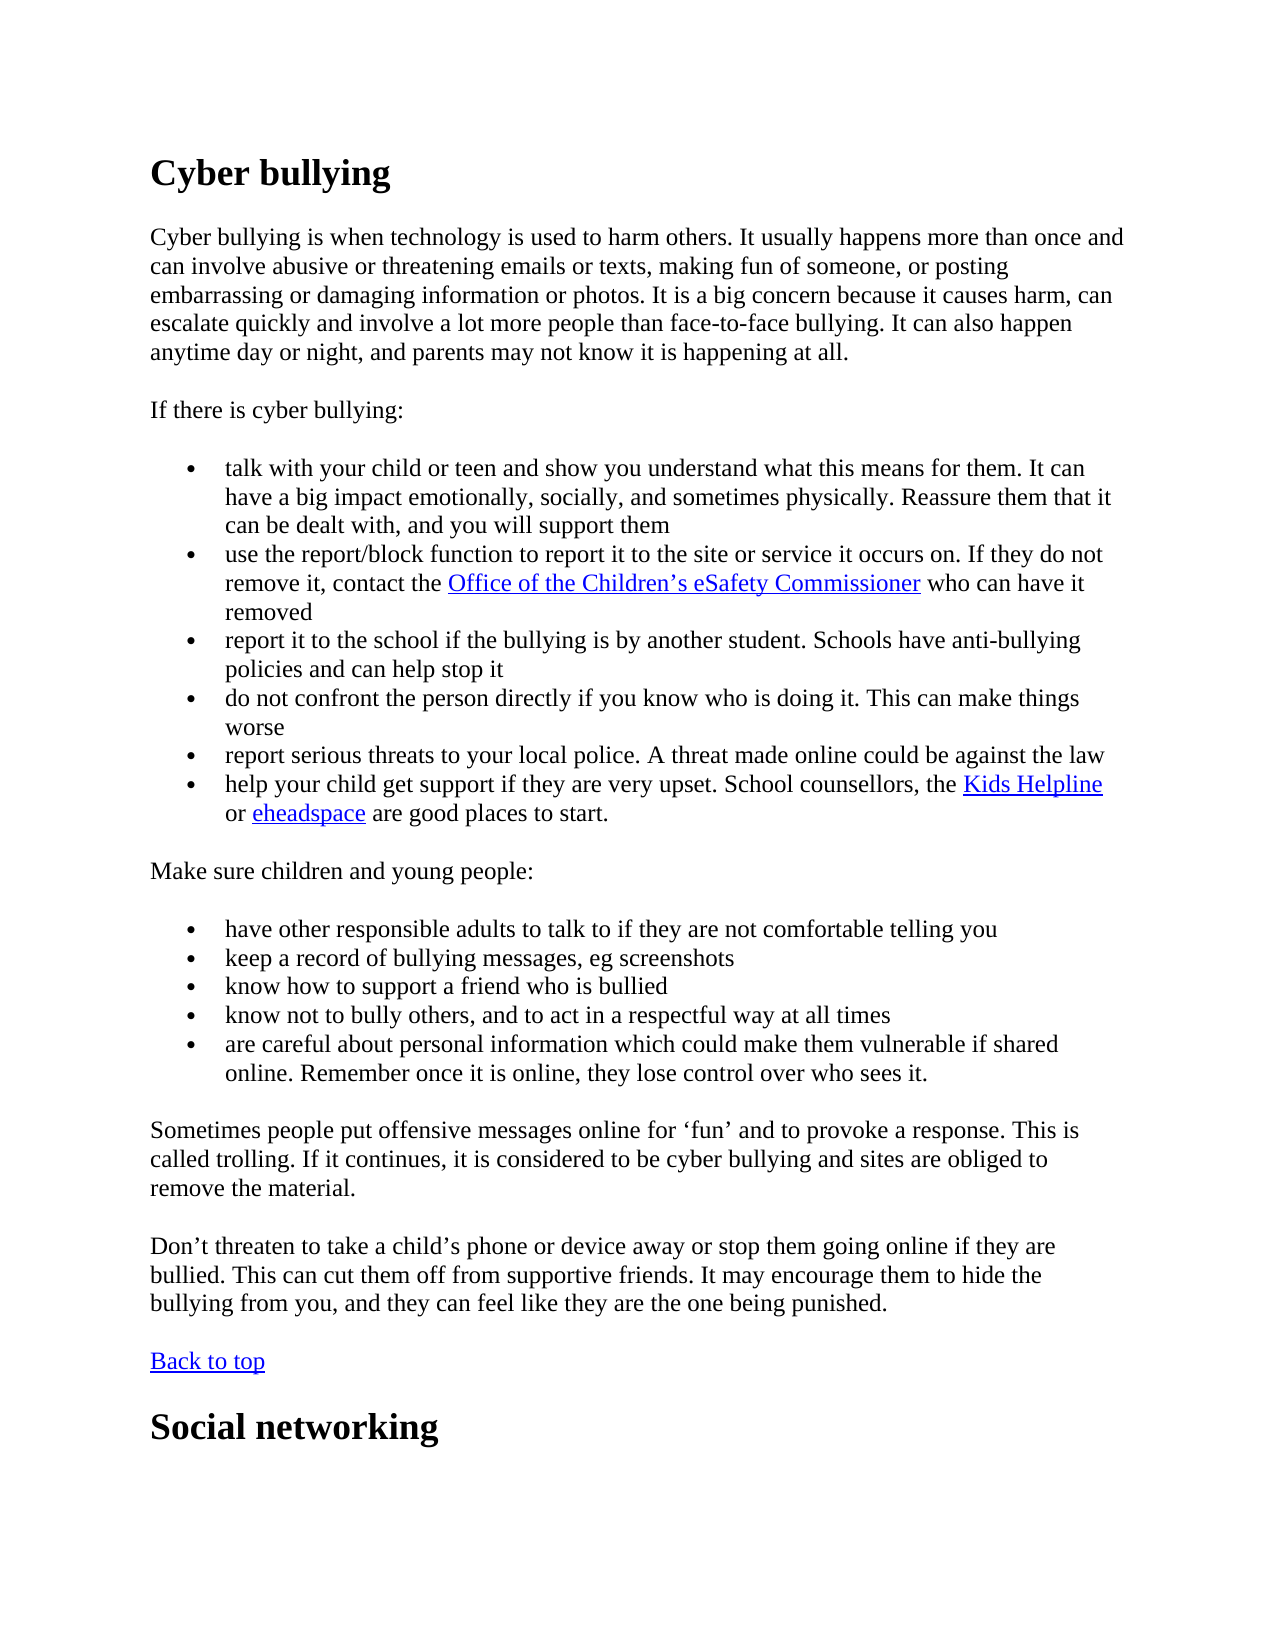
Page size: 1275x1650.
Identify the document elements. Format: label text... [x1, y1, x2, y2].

list are careful about personal information which could make them vulnerable if shared online. Remember once it is online, they lose control over who sees it. [187, 1029, 1125, 1086]
list have other responsible adults to talk to if they are not comfortable telling you [187, 914, 1125, 943]
list report it to the school if the bullying is by another student. Schools have anti-bullying policies and can help stop it [187, 626, 1125, 683]
text Sometimes people put offensive messages online for ‘fun’ and to provoke a response. This is called trolling. If it continues, it is considered to be cyber bullying and sites are obliged to remove the material. [150, 1116, 1125, 1202]
list use the report/block function to report it to the site or service it occurs on. If they do not remove it, contact the Office of the Children’s eSafety Commissioner who can have it removed [187, 539, 1125, 626]
list know how to support a friend who is bullied [187, 971, 1125, 1000]
text If there is cyber bullying: [150, 395, 1125, 424]
list talk with your child or teen and show you understand what this means for them. It can have a big impact emotionally, socially, and sometimes physically. Reassure them that it can be dealt with, and you will support them [187, 453, 1125, 539]
text Cyber bullying is when technology is used to harm others. It usually happens more than once and can involve abusive or threatening emails or texts, making fun of someone, or posting embarrassing or damaging information or photos. It is a big concern because it causes harm, can escalate quickly and involve a lot more people than face-to-face bullying. It can also happen anytime day or night, and parents may not know it is happening at all. [150, 222, 1125, 366]
text Don’t threaten to take a child’s phone or device away or stop them going online if they are bullied. This can cut them off from supportive friends. It may encourage them to hide the bullying from you, and they can feel like they are the one being punished. [150, 1231, 1125, 1317]
list keep a record of bullying messages, eg screenshots [187, 943, 1125, 971]
text Social networking [150, 1404, 1125, 1447]
text Make sure children and young people: [150, 856, 1125, 885]
text Back to top [150, 1346, 1125, 1375]
list report serious threats to your local police. A threat made online could be against the law [187, 741, 1125, 769]
list do not confront the person directly if you know who is doing it. This can make things worse [187, 683, 1125, 741]
list help your child get support if they are very upset. School counsellors, the Kids Helpline or eheadspace are good places to start. [187, 769, 1125, 827]
list know not to bully others, and to act in a respectful way at all times [187, 1000, 1125, 1029]
text Cyber bullying [150, 150, 1125, 193]
